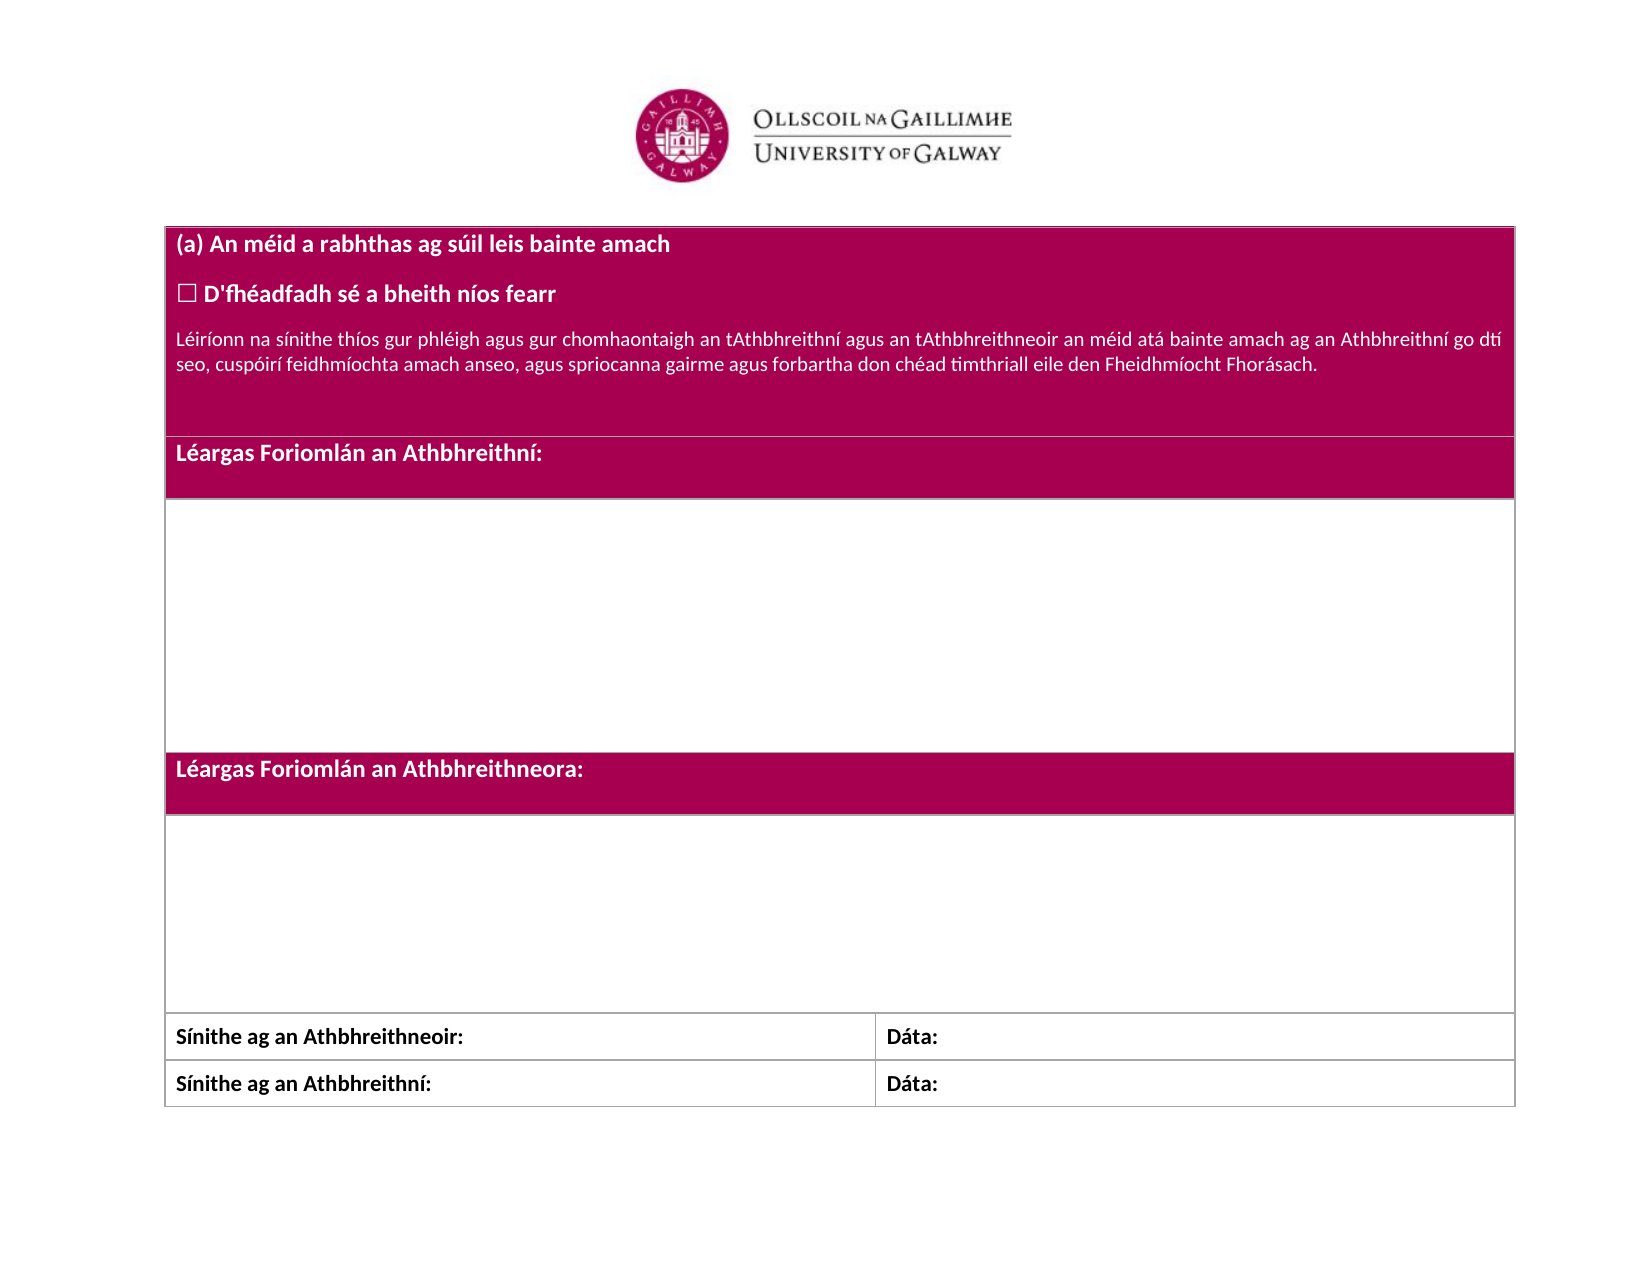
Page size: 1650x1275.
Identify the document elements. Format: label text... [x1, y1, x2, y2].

table_cell Sínithe ag an Athbhreithneoir: [166, 1014, 875, 1059]
table_cell Léargas Foriomlán an Athbhreithneora: [166, 753, 1514, 814]
table_cell [166, 816, 1514, 1012]
table_cell Dáta: [876, 1061, 1514, 1106]
picture [611, 75, 1039, 199]
table_cell [166, 500, 1514, 752]
table_cell Léargas Foriomlán an Athbhreithní: [166, 437, 1514, 498]
table_cell Sínithe ag an Athbhreithní: [166, 1061, 875, 1106]
table_cell Dáta: [876, 1014, 1514, 1059]
